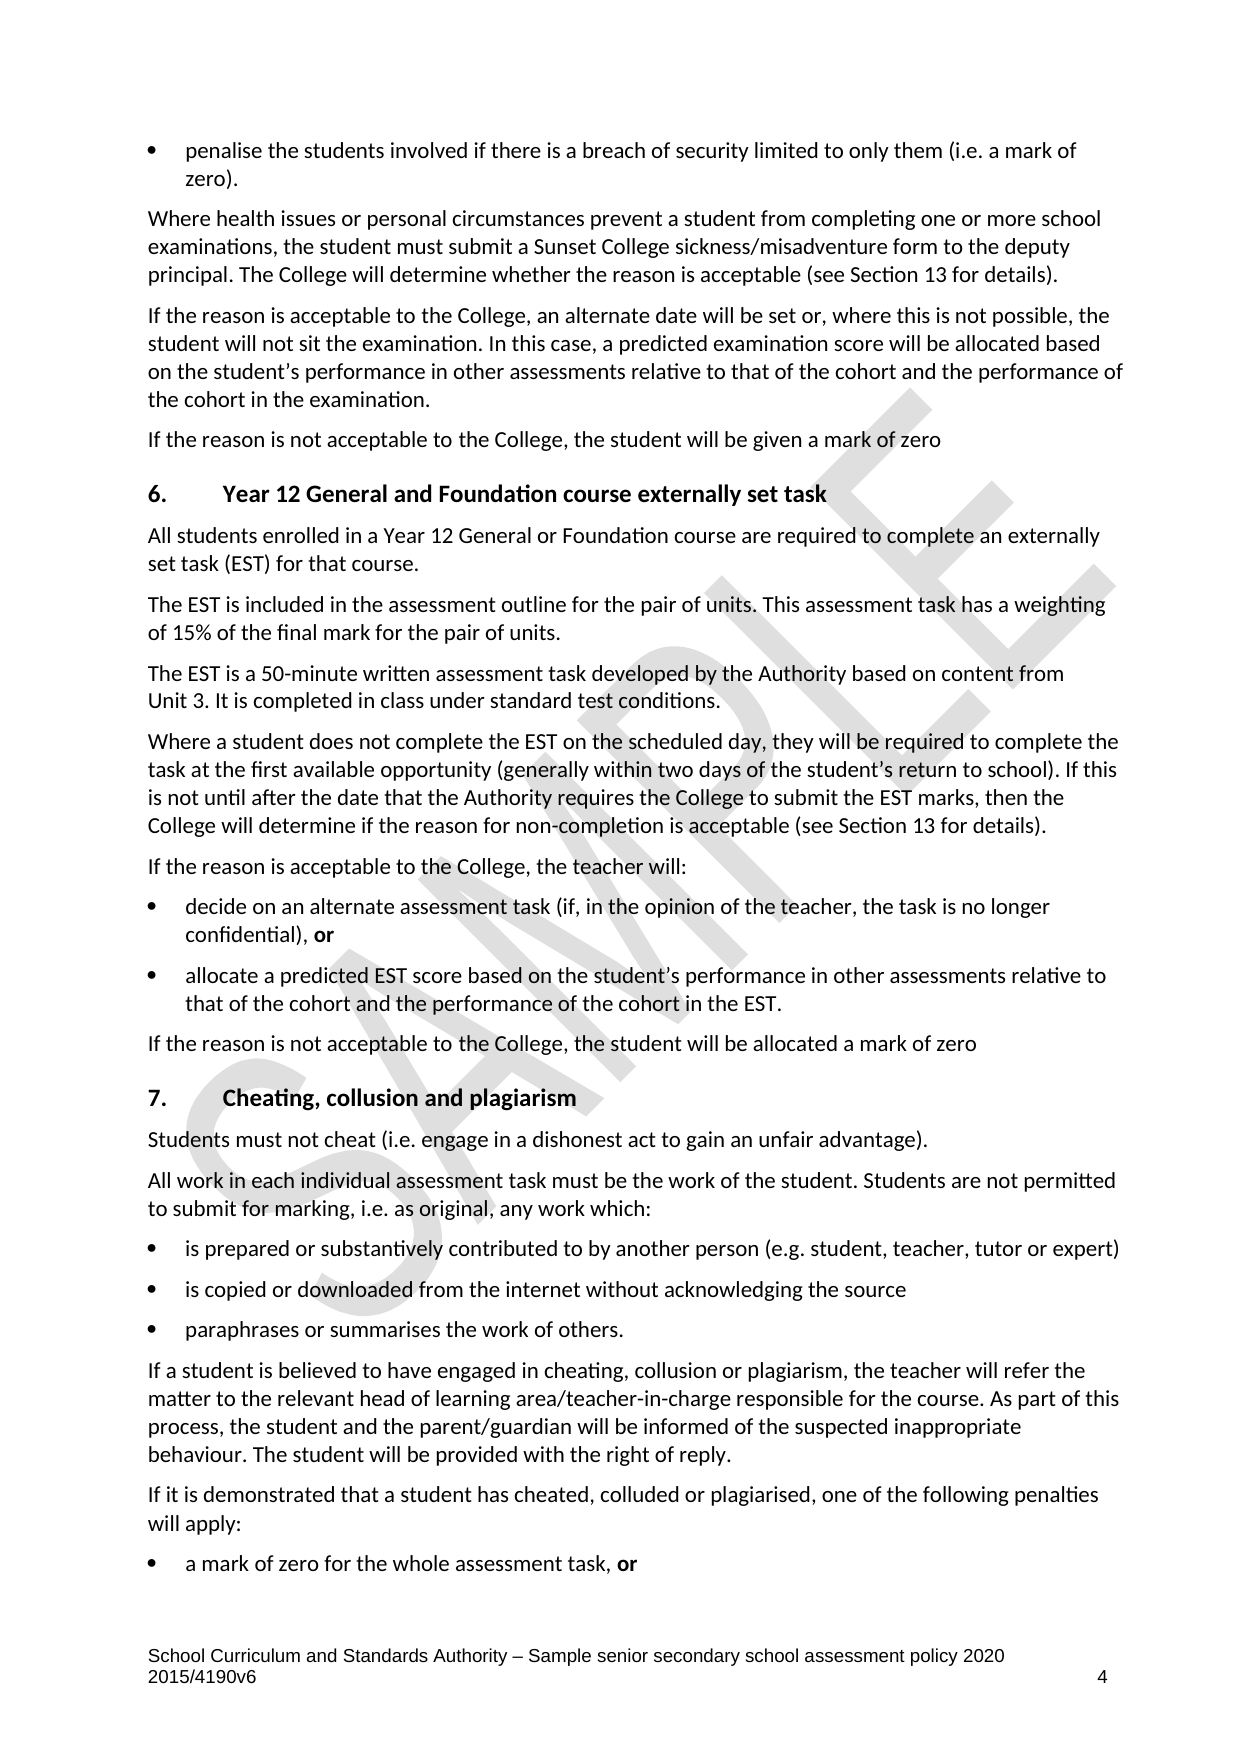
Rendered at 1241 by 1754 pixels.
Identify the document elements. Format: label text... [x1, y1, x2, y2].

text If a student is believed to have engaged in cheating, collusion or plagiarism, the teacher will refer the matter to the relevant head of learning area/teacher-in-charge responsible for the course. As part of this process, the student and the parent/guardian will be informed of the suspected inappropriate behaviour. The student will be provided with the right of reply. [148, 1356, 1125, 1468]
text If the reason is acceptable to the College, an alternate date will be set or, where this is not possible, the student will not sit the examination. In this case, a predicted examination score will be allocated based on the student’s performance in other assessments relative to that of the cohort and the performance of the cohort in the examination. [148, 301, 1125, 413]
text If the reason is not acceptable to the College, the student will be given a mark of zero [148, 426, 1125, 453]
list is copied or downloaded from the internet without acknowledging the source [148, 1275, 1125, 1303]
text If the reason is not acceptable to the College, the student will be allocated a mark of zero [148, 1029, 1125, 1057]
text The EST is included in the assessment outline for the pair of units. This assessment task has a weighting of 15% of the final mark for the pair of units. [148, 590, 1125, 646]
text All students enrolled in a Year 12 General or Foundation course are required to complete an externally set task (EST) for that course. [148, 522, 1125, 578]
text If the reason is acceptable to the College, the teacher will: [148, 852, 1125, 880]
text Students must not cheat (i.e. engage in a dishonest act to gain an unfair advantage). [148, 1125, 1125, 1153]
text Where health issues or personal circumstances prevent a student from completing one or more school examinations, the student must submit a Sunset College sickness/misadventure form to the deputy principal. The College will determine whether the reason is acceptable (see Section 13 for details). [148, 204, 1125, 288]
list a mark of zero for the whole assessment task, or [148, 1549, 1125, 1577]
list decide on an alternate assessment task (if, in the opinion of the teacher, the task is no longer confidential), or [148, 892, 1125, 948]
text The EST is a 50-minute written assessment task developed by the Authority based on content from Unit 3. It is completed in class under standard test conditions. [148, 659, 1125, 715]
text 7. Cheating, collusion and plagiarism [148, 1082, 1125, 1113]
text If it is demonstrated that a student has cheated, colluded or plagiarised, one of the following penalties will apply: [148, 1481, 1125, 1537]
list paraphrases or summarises the work of others. [148, 1316, 1125, 1343]
text Where a student does not complete the EST on the scheduled day, they will be required to complete the task at the first available opportunity (generally within two days of the student’s return to school). If this is not until after the date that the Authority requires the College to submit the EST marks, then the College will determine if the reason for non-completion is acceptable (see Section 13 for details). [148, 727, 1125, 839]
text 6. Year 12 General and Foundation course externally set task [148, 478, 1125, 509]
text All work in each individual assessment task must be the work of the student. Students are not permitted to submit for marking, i.e. as original, any work which: [148, 1166, 1125, 1222]
list is prepared or substantively contributed to by another person (e.g. student, teacher, tutor or expert) [148, 1234, 1125, 1262]
list allocate a predicted EST score based on the student’s performance in other assessments relative to that of the cohort and the performance of the cohort in the EST. [148, 961, 1125, 1017]
list penalise the students involved if there is a breach of security limited to only them (i.e. a mark of zero). [148, 136, 1125, 192]
